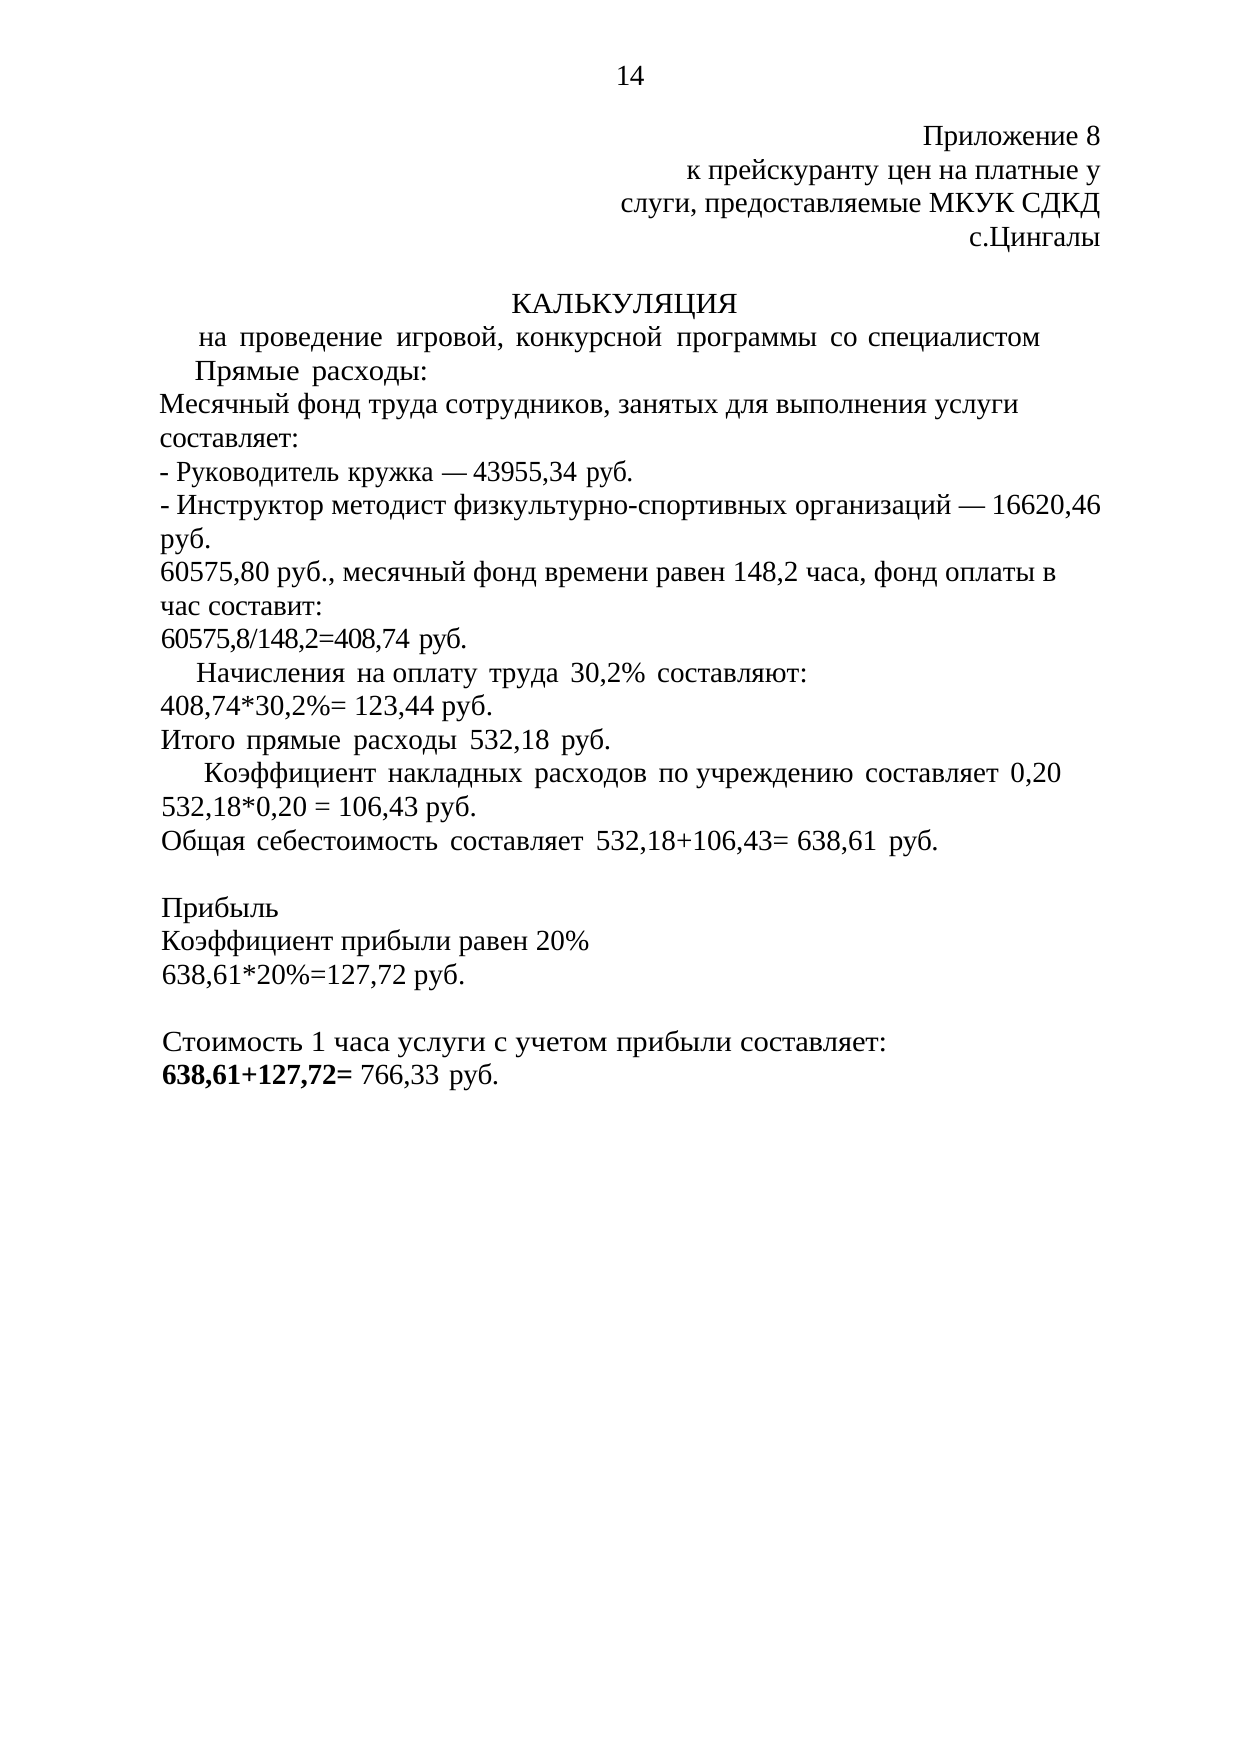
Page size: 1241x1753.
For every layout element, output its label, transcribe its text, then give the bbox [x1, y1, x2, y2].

text Стоимость 1 часа услуги с учетом прибыли составляет: [162, 1024, 1134, 1057]
text 60575,8/148,2=408,74 руб. [161, 621, 1134, 655]
text КАЛЬКУЛЯЦИЯ [137, 286, 1112, 319]
text на проведение игровой, конкурсной программы со специалистом [198, 319, 1134, 353]
text Прямые расходы: [194, 353, 1134, 387]
text Месячный фонд труда сотрудников, занятых для выполнения услуги составляет: [159, 387, 1134, 454]
text 638,61+127,72= 766,33 руб. [162, 1057, 1134, 1091]
text Приложение 8 к прейскуранту цен на платные у слуги, предоставляемые МКУК СДКД с.Цингалы [604, 118, 1100, 252]
text Коэффициент накладных расходов по учреждению составляет 0,20 532,18*0,20 = 106,43 руб. [161, 756, 1134, 823]
text Прибыль [161, 890, 1134, 923]
text Итого прямые расходы 532,18 руб. [160, 722, 1134, 756]
text Коэффициент прибыли равен 20% 638,61*20%=127,72 руб. [161, 923, 591, 990]
list Руководитель кружка — 43955,34 руб. [159, 454, 1134, 487]
text Общая себестоимость составляет 532,18+106,43= 638,61 руб. [161, 823, 1134, 856]
list 60575,80 руб., месячный фонд времени равен 148,2 часа, фонд оплаты в час составит: [160, 554, 1101, 621]
list Инструктор методист физкультурно-спортивных организаций — 16620,46 руб. [160, 487, 1101, 554]
text Начисления на оплату труда 30,2% составляют: 408,74*30,2%= 123,44 руб. [160, 655, 885, 722]
